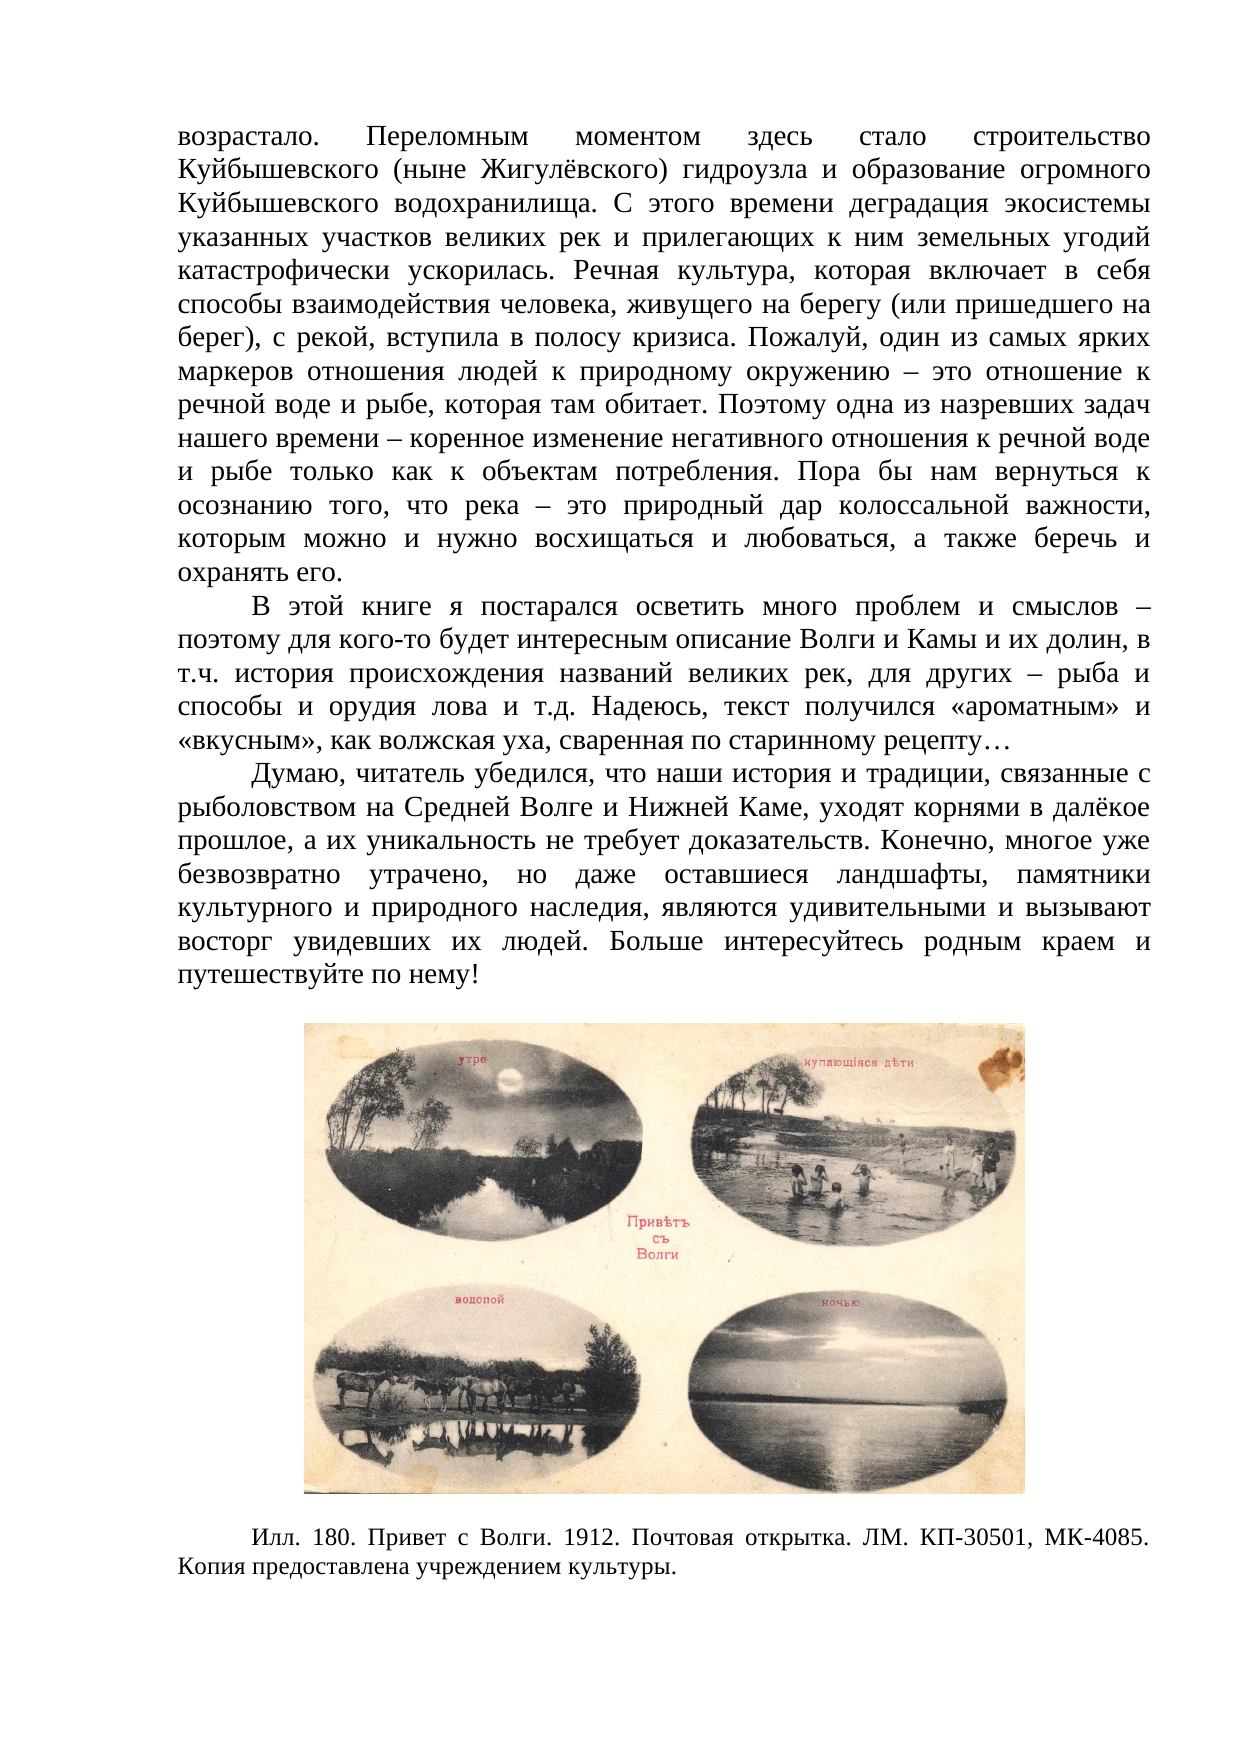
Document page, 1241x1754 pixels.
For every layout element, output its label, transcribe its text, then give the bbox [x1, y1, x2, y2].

text В этой книге я постарался осветить много проблем и смыслов – поэтому для кого-то будет интересным описание Волги и Камы и их долин, в т.ч. история происхождения названий великих рек, для других – рыба и способы и орудия лова и т.д. Надеюсь, текст получился «ароматным» и «вкусным», как волжская уха, сваренная по старинному рецепту… [177, 588, 1152, 755]
picture [303, 1023, 1026, 1494]
text Илл. 180. Привет с Волги. 1912. Почтовая открытка. ЛМ. КП-30501, МК-4085. Копия предоставлена учреждением культуры. [177, 1522, 1152, 1579]
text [177, 118, 1152, 588]
text Думаю, читатель убедился, что наши история и традиции, связанные с рыболовством на Средней Волге и Нижней Каме, уходят корнями в далёкое прошлое, а их уникальность не требует доказательств. Конечно, многое уже безвозвратно утрачено, но даже оставшиеся ландшафты, памятники культурного и природного наследия, являются удивительными и вызывают восторг увидевших их людей. Больше интересуйтесь родным краем и путешествуйте по нему! [177, 755, 1152, 990]
